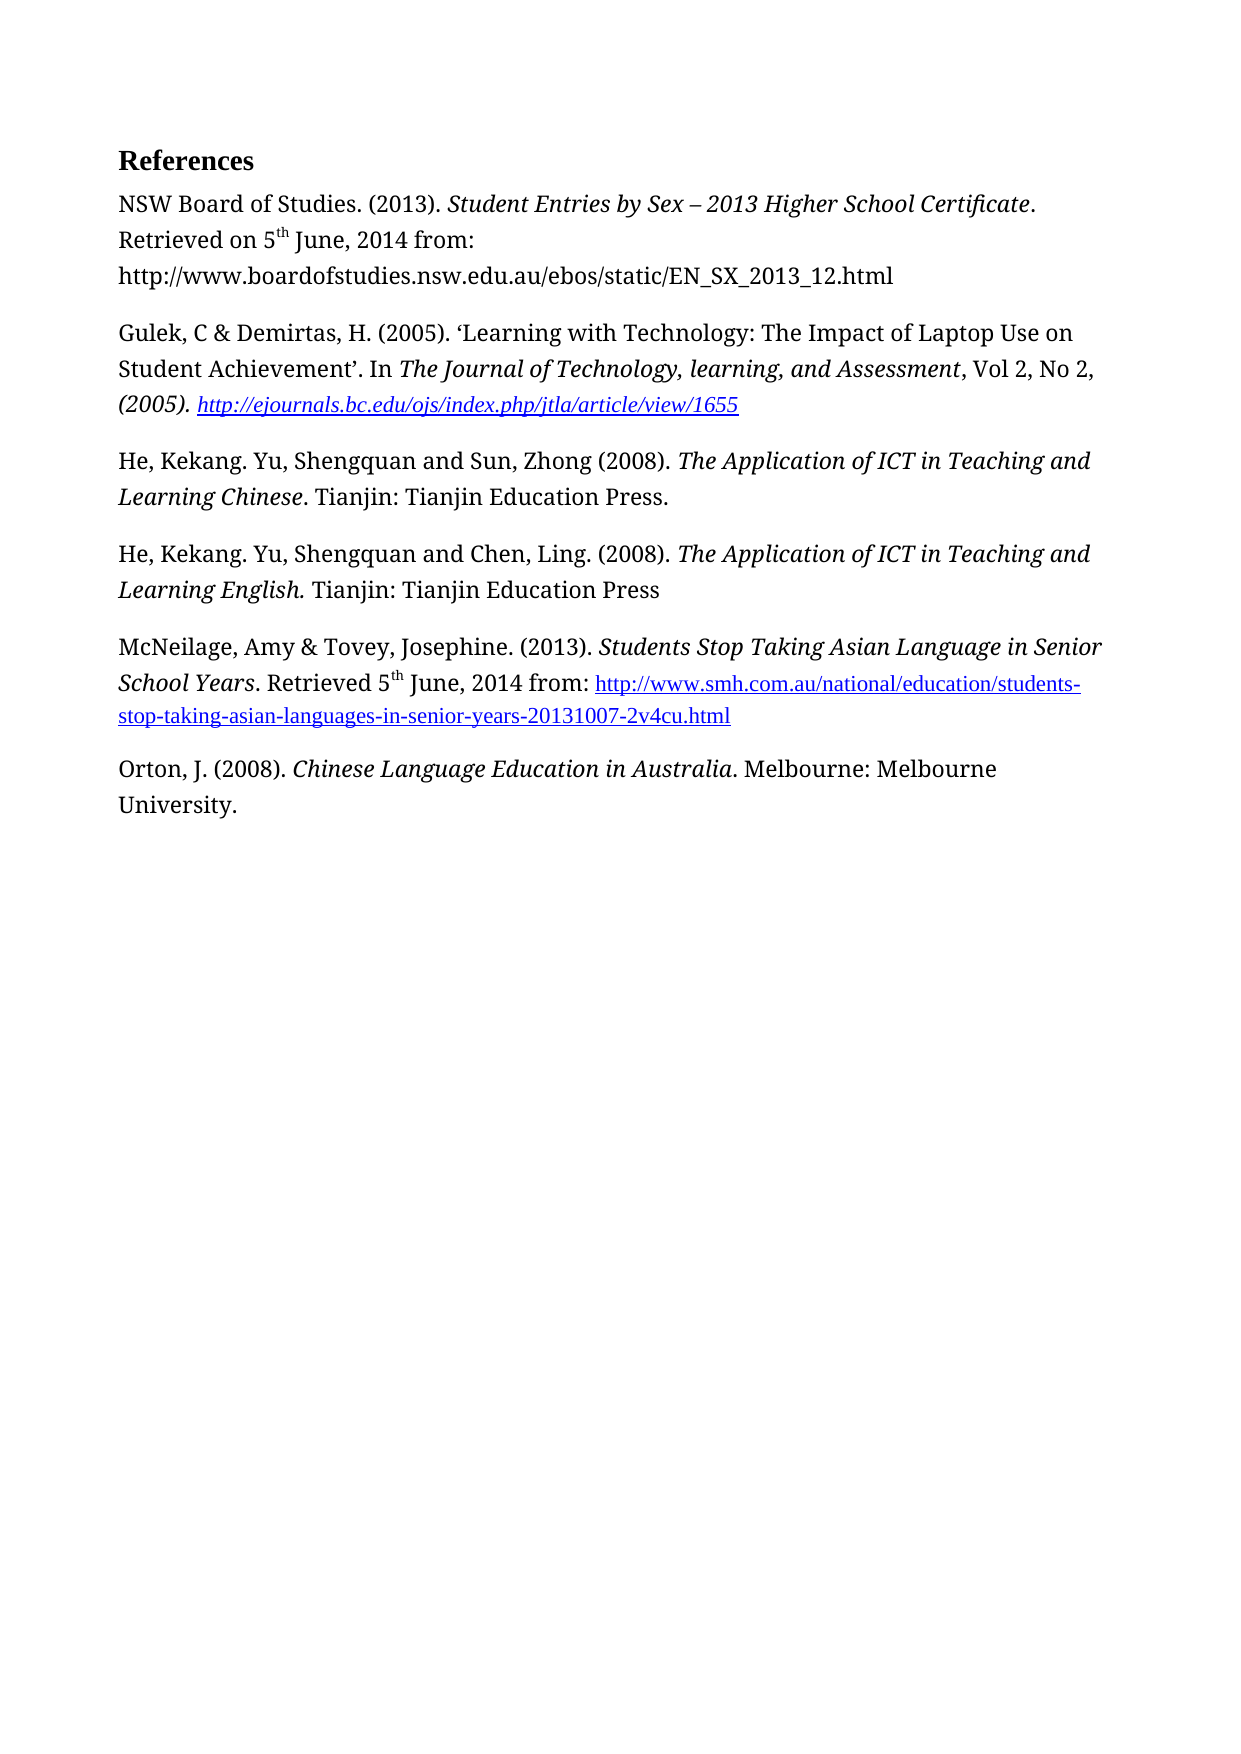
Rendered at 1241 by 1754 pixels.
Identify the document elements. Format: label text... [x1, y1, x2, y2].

text He, Kekang. Yu, Shengquan and Sun, Zhong (2008). The Application of ICT in Teaching and Learning Chinese. Tianjin: Tianjin Education Press. [118, 445, 1122, 512]
text He, Kekang. Yu, Shengquan and Chen, Ling. (2008). The Application of ICT in Teaching and Learning English. Tianjin: Tianjin Education Press [118, 538, 1122, 605]
text Gulek, C & Demirtas, H. (2005). ‘Learning with Technology: The Impact of Laptop Use on Student Achievement’. In The Journal of Technology, learning, and Assessment, Vol 2, No 2, (2005). http://ejournals.bc.edu/ojs/index.php/jtla/article/view/1655 [118, 317, 1122, 420]
subtitle References [118, 143, 1122, 177]
text McNeilage, Amy & Tovey, Josephine. (2013). Students Stop Taking Asian Language in Senior School Years. Retrieved 5th June, 2014 from: http://www.smh.com.au/national/education/students-stop-taking-asian-languages-in-senior-years-20131007-2v4cu.html [118, 631, 1122, 728]
text NSW Board of Studies. (2013). Student Entries by Sex – 2013 Higher School Certificate. Retrieved on 5th June, 2014 from: http://www.boardofstudies.nsw.edu.au/ebos/static/EN_SX_2013_12.html [118, 188, 1122, 291]
text Orton, J. (2008). Chinese Language Education in Australia. Melbourne: Melbourne University. [118, 753, 1122, 820]
